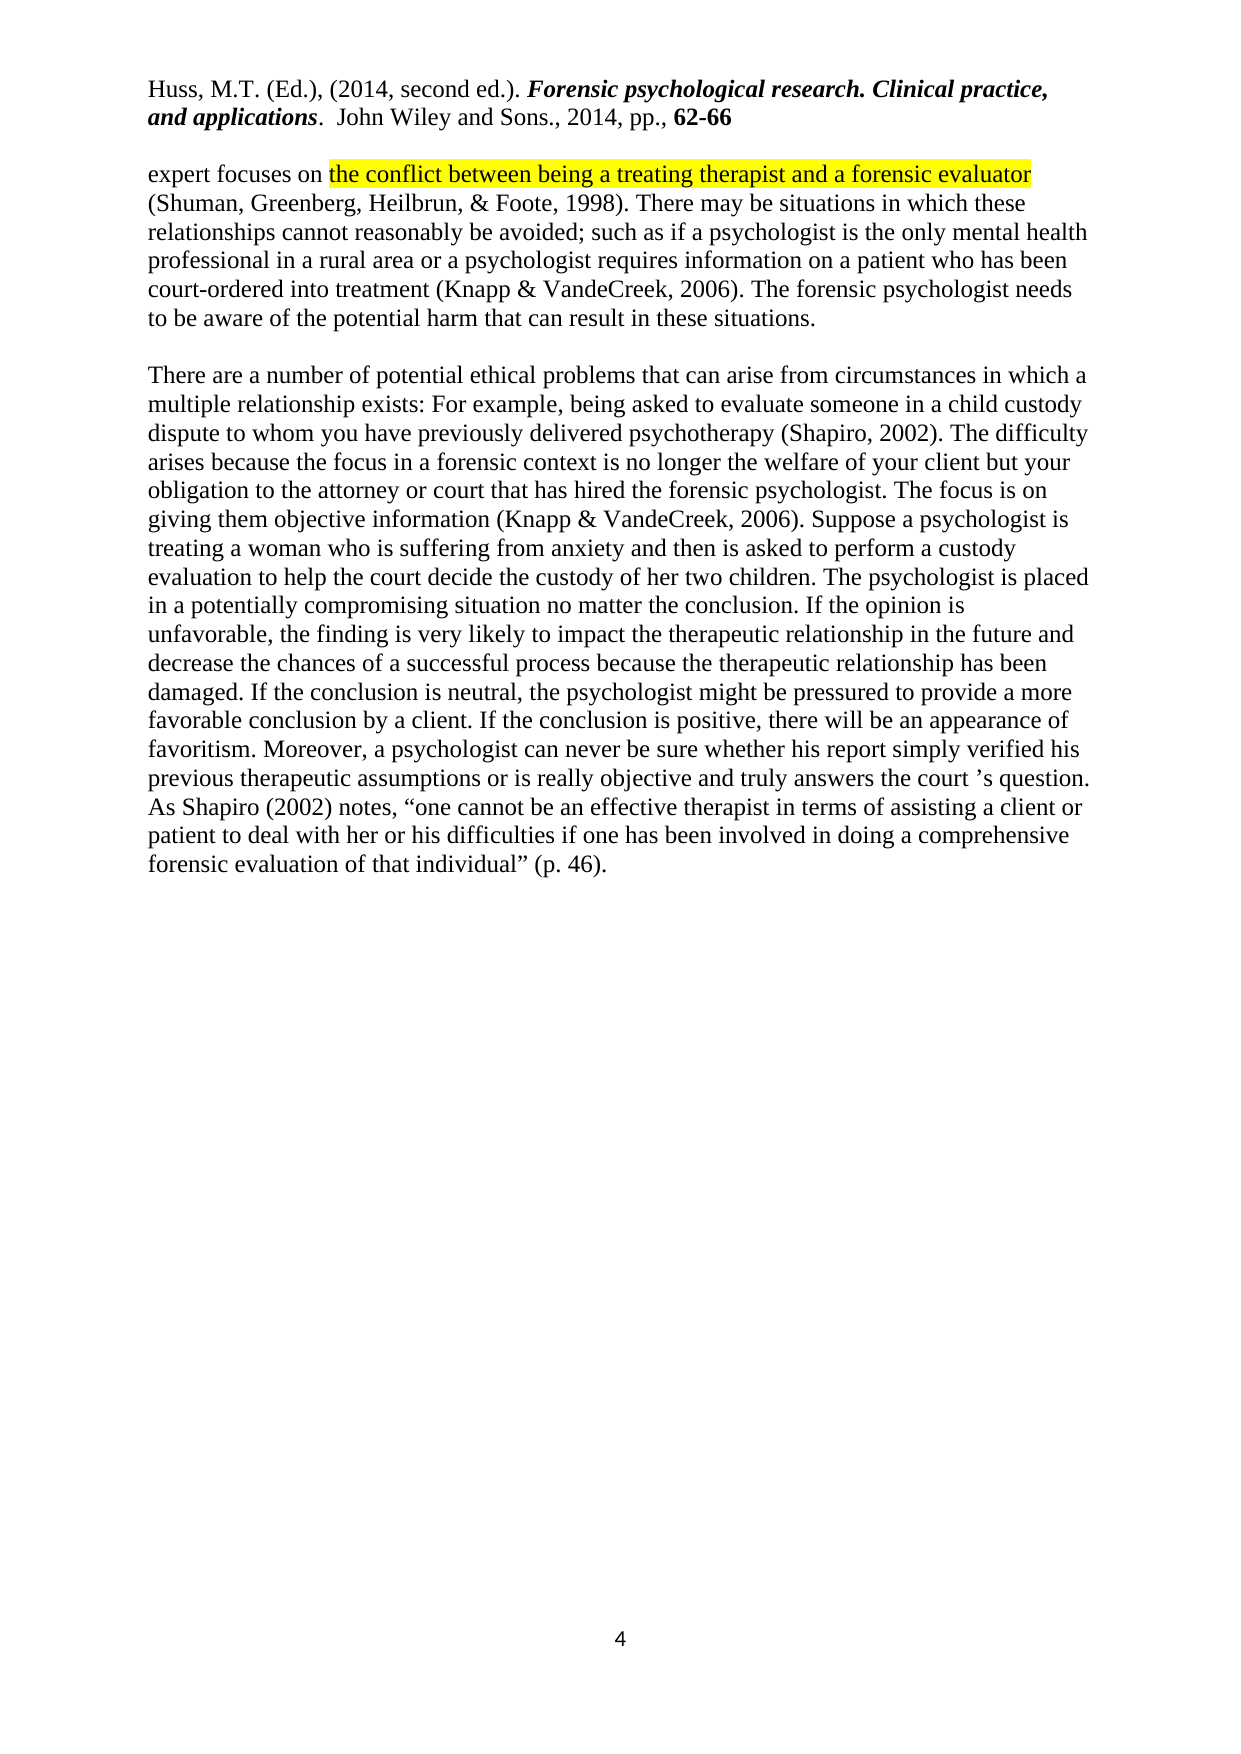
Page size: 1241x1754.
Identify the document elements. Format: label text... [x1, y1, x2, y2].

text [148, 159, 1093, 274]
text There are a number of potential ethical problems that can arise from circumstances in which a multiple relationship exists: For example, being asked to evaluate someone in a child custody dispute to whom you have previously delivered psychotherapy (Shapiro, 2002). The difficulty arises because the focus in a forensic context is no longer the welfare of your client but your obligation to the attorney or court that has hired the forensic psychologist. The focus is on giving them objective information (Knapp & VandeCreek, 2006). Suppose a psychologist is treating a woman who is suffering from anxiety and then is asked to perform a custody evaluation to help the court decide the custody of her two children. The psychologist is placed in a potentially compromising situation no matter the conclusion. If the opinion is unfavorable, the finding is very likely to impact the therapeutic relationship in the future and decrease the chances of a successful process because the therapeutic relationship has been damaged. If the conclusion is neutral, the psychologist might be pressured to provide a more favorable conclusion by a client. If the conclusion is positive, there will be an appearance of favoritism. Moreover, a psychologist can never be sure whether his report simply verified his previous therapeutic assumptions or is really objective and truly answers the court ’s question. As Shapiro (2002) notes, “one cannot be an effective therapist in terms of assisting a client or patient to deal with her or his difficulties if one has been involved in doing a comprehensive forensic evaluation of that individual” (p. 46). [148, 361, 1093, 878]
text court-ordered into treatment (Knapp & VandeCreek, 2006). The forensic psychologist needs to be aware of the potential harm that can result in these situations. [148, 274, 1093, 332]
